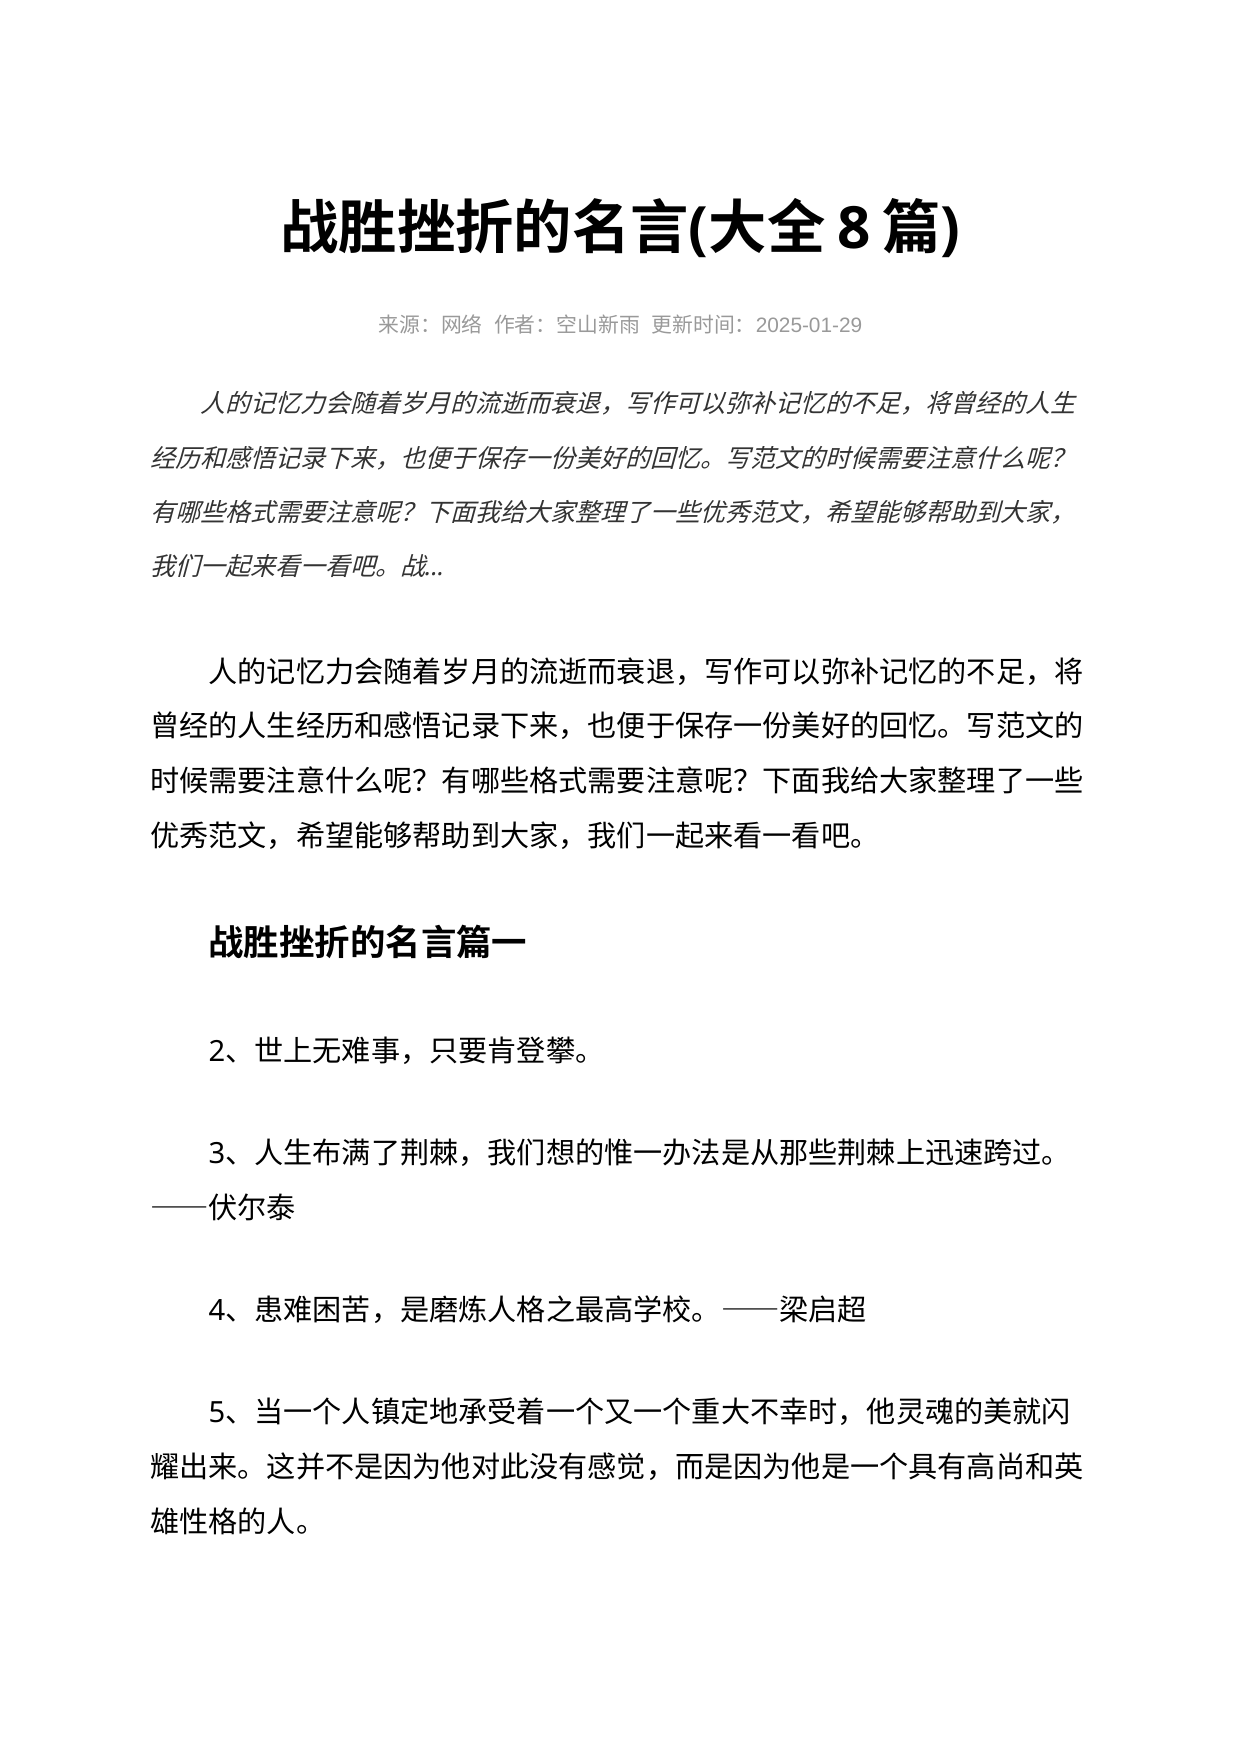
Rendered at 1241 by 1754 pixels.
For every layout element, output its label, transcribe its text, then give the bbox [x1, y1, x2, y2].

text 人的记忆力会随着岁月的流逝而衰退，写作可以弥补记忆的不足，将曾经的人生经历和感悟记录下来，也便于保存一份美好的回忆。写范文的时候需要注意什么呢？有哪些格式需要注意呢？下面我给大家整理了一些优秀范文，希望能够帮助到大家，我们一起来看一看吧。 [150, 648, 1090, 855]
text 5、当一个人镇定地承受着一个又一个重大不幸时，他灵魂的美就闪耀出来。这并不是因为他对此没有感觉，而是因为他是一个具有高尚和英雄性格的人。 [150, 1389, 1090, 1541]
text 4、患难困苦，是磨炼人格之最高学校。——梁启超 [150, 1287, 1090, 1329]
text 人的记忆力会随着岁月的流逝而衰退，写作可以弥补记忆的不足，将曾经的人生经历和感悟记录下来，也便于保存一份美好的回忆。写范文的时候需要注意什么呢？有哪些格式需要注意呢？下面我给大家整理了一些优秀范文，希望能够帮助到大家，我们一起来看一看吧。战... [150, 384, 1090, 583]
subtitle 战胜挫折的名言(大全8篇) [150, 181, 1090, 266]
text 战胜挫折的名言篇一 [150, 914, 1090, 966]
text 3、人生布满了荆棘，我们想的惟一办法是从那些荆棘上迅速跨过。——伏尔泰 [150, 1130, 1090, 1227]
text 来源：网络 作者：空山新雨 更新时间：2025-01-29 [150, 313, 1090, 337]
text 2、世上无难事，只要肯登攀。 [150, 1028, 1090, 1070]
